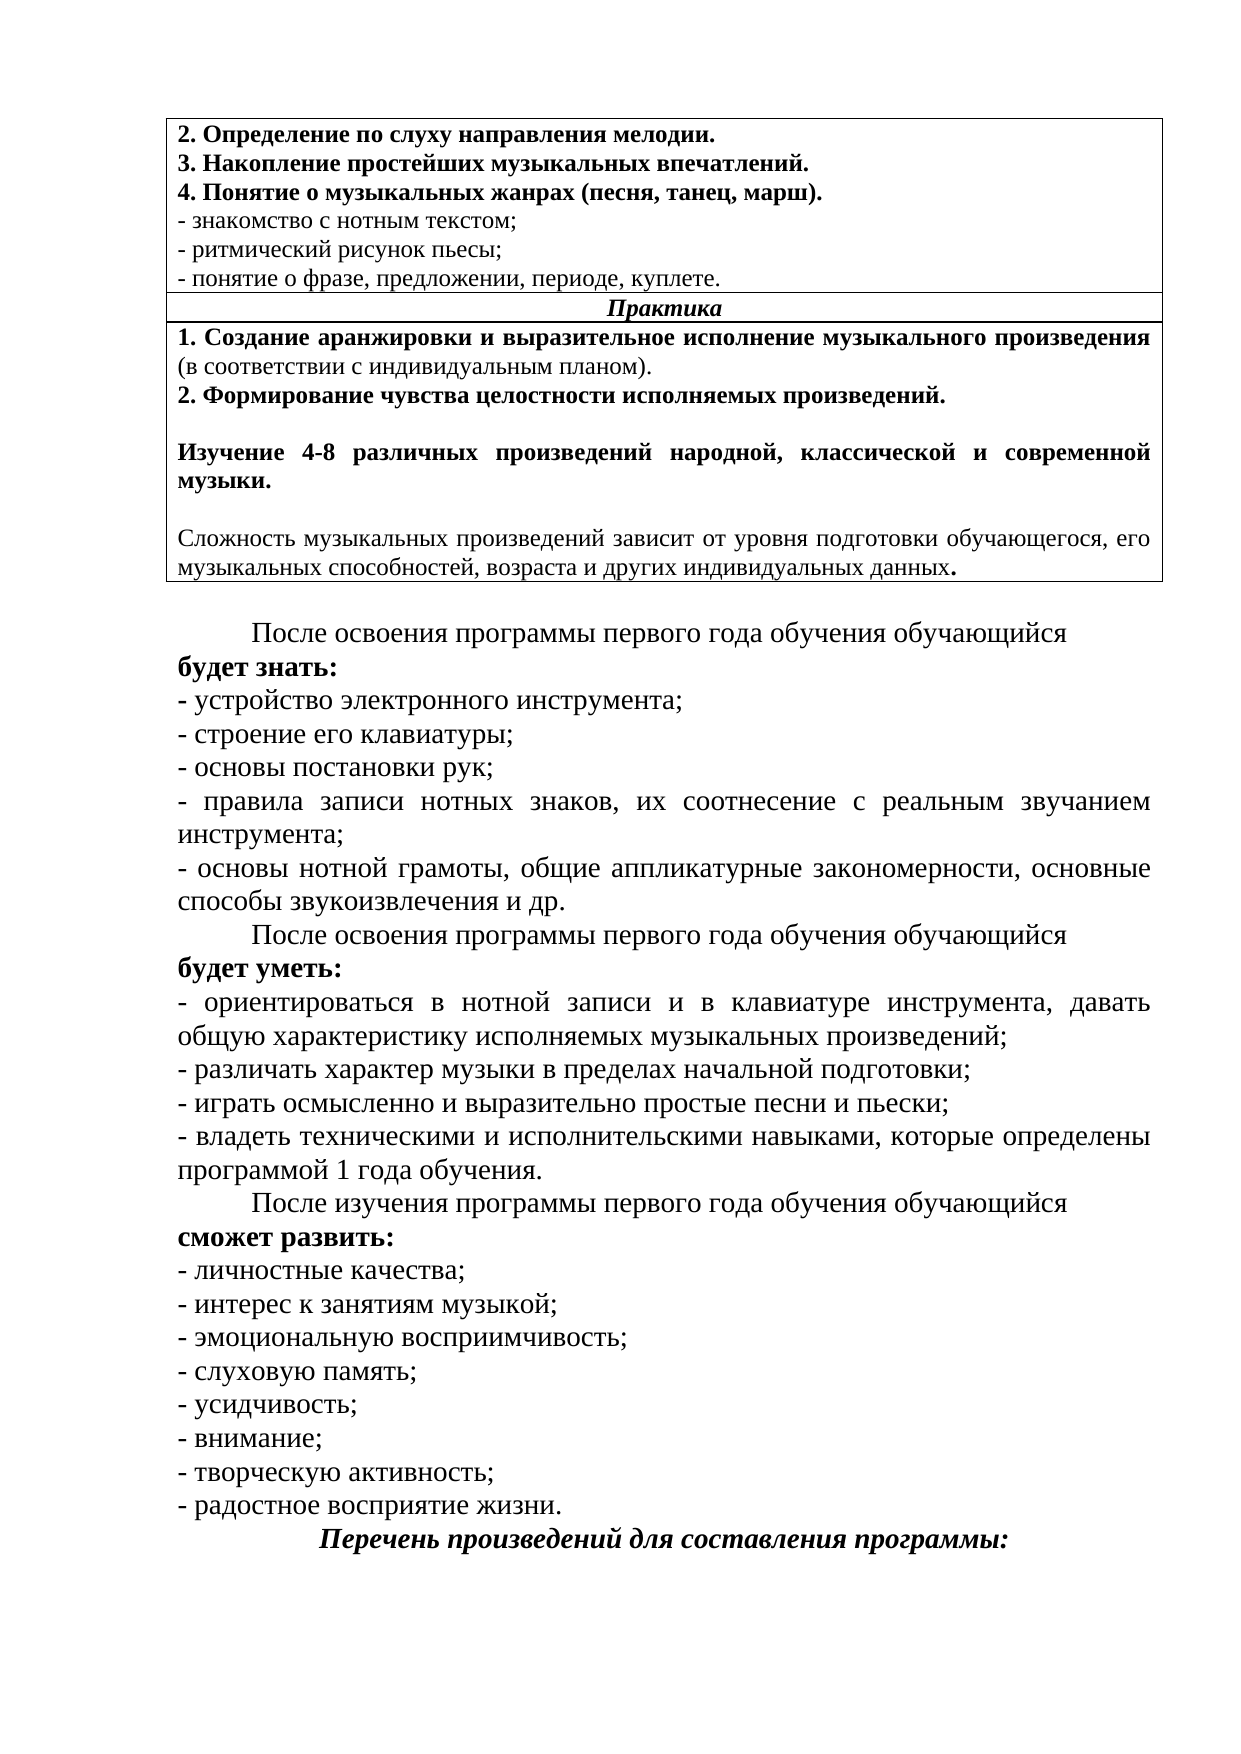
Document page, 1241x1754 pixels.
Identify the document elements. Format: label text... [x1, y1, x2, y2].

text - личностные качества; [177, 1252, 1152, 1286]
text будет уметь: [177, 951, 1152, 984]
text - основы постановки рук; [177, 749, 1152, 783]
text После освоения программы первого года обучения обучающийся [177, 615, 1152, 649]
text - устройство электронного инструмента; [177, 682, 1152, 716]
text - внимание; [177, 1420, 1152, 1454]
text будет знать: [177, 649, 1152, 682]
text - интерес к занятиям музыкой; [177, 1286, 1152, 1319]
table_cell Практика [167, 293, 1162, 321]
table_cell 1. Создание аранжировки и выразительное исполнение музыкального произведения (в соответствии с индивидуальным планом). 2. Формирование чувства целостности исполняемых произведений. Изучение 4-8 различных произведений народной, классической и современной музыки. Сложность музыкальных произведений зависит от уровня подготовки обучающегося, его музыкальных способностей, возраста и других индивидуальных данных. [167, 323, 1162, 581]
text - эмоциональную восприимчивость; [177, 1319, 1152, 1353]
text сможет развить: [177, 1219, 1152, 1252]
text - слуховую память; [177, 1353, 1152, 1387]
text - владеть техническими и исполнительскими навыками, которые определены программой 1 года обучения. [177, 1118, 1152, 1185]
text - правила записи нотных знаков, их соотнесение с реальным звучанием инструмента; [177, 783, 1152, 850]
text - различать характер музыки в пределах начальной подготовки; [177, 1051, 1152, 1085]
text Перечень произведений для составления программы: [177, 1521, 1152, 1554]
text - усидчивость; [177, 1387, 1152, 1420]
text - творческую активность; [177, 1454, 1152, 1487]
text - строение его клавиатуры; [177, 716, 1152, 749]
text - радостное восприятие жизни. [177, 1487, 1152, 1521]
text После изучения программы первого года обучения обучающийся [177, 1185, 1152, 1219]
text - ориентироваться в нотной записи и в клавиатуре инструмента, давать общую характеристику исполняемых музыкальных произведений; [177, 984, 1152, 1051]
text - основы нотной грамоты, общие аппликатурные закономерности, основные способы звукоизвлечения и др. [177, 850, 1152, 917]
text После освоения программы первого года обучения обучающийся [177, 917, 1152, 951]
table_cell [167, 119, 1162, 292]
text - играть осмысленно и выразительно простые песни и пьески; [177, 1085, 1152, 1118]
